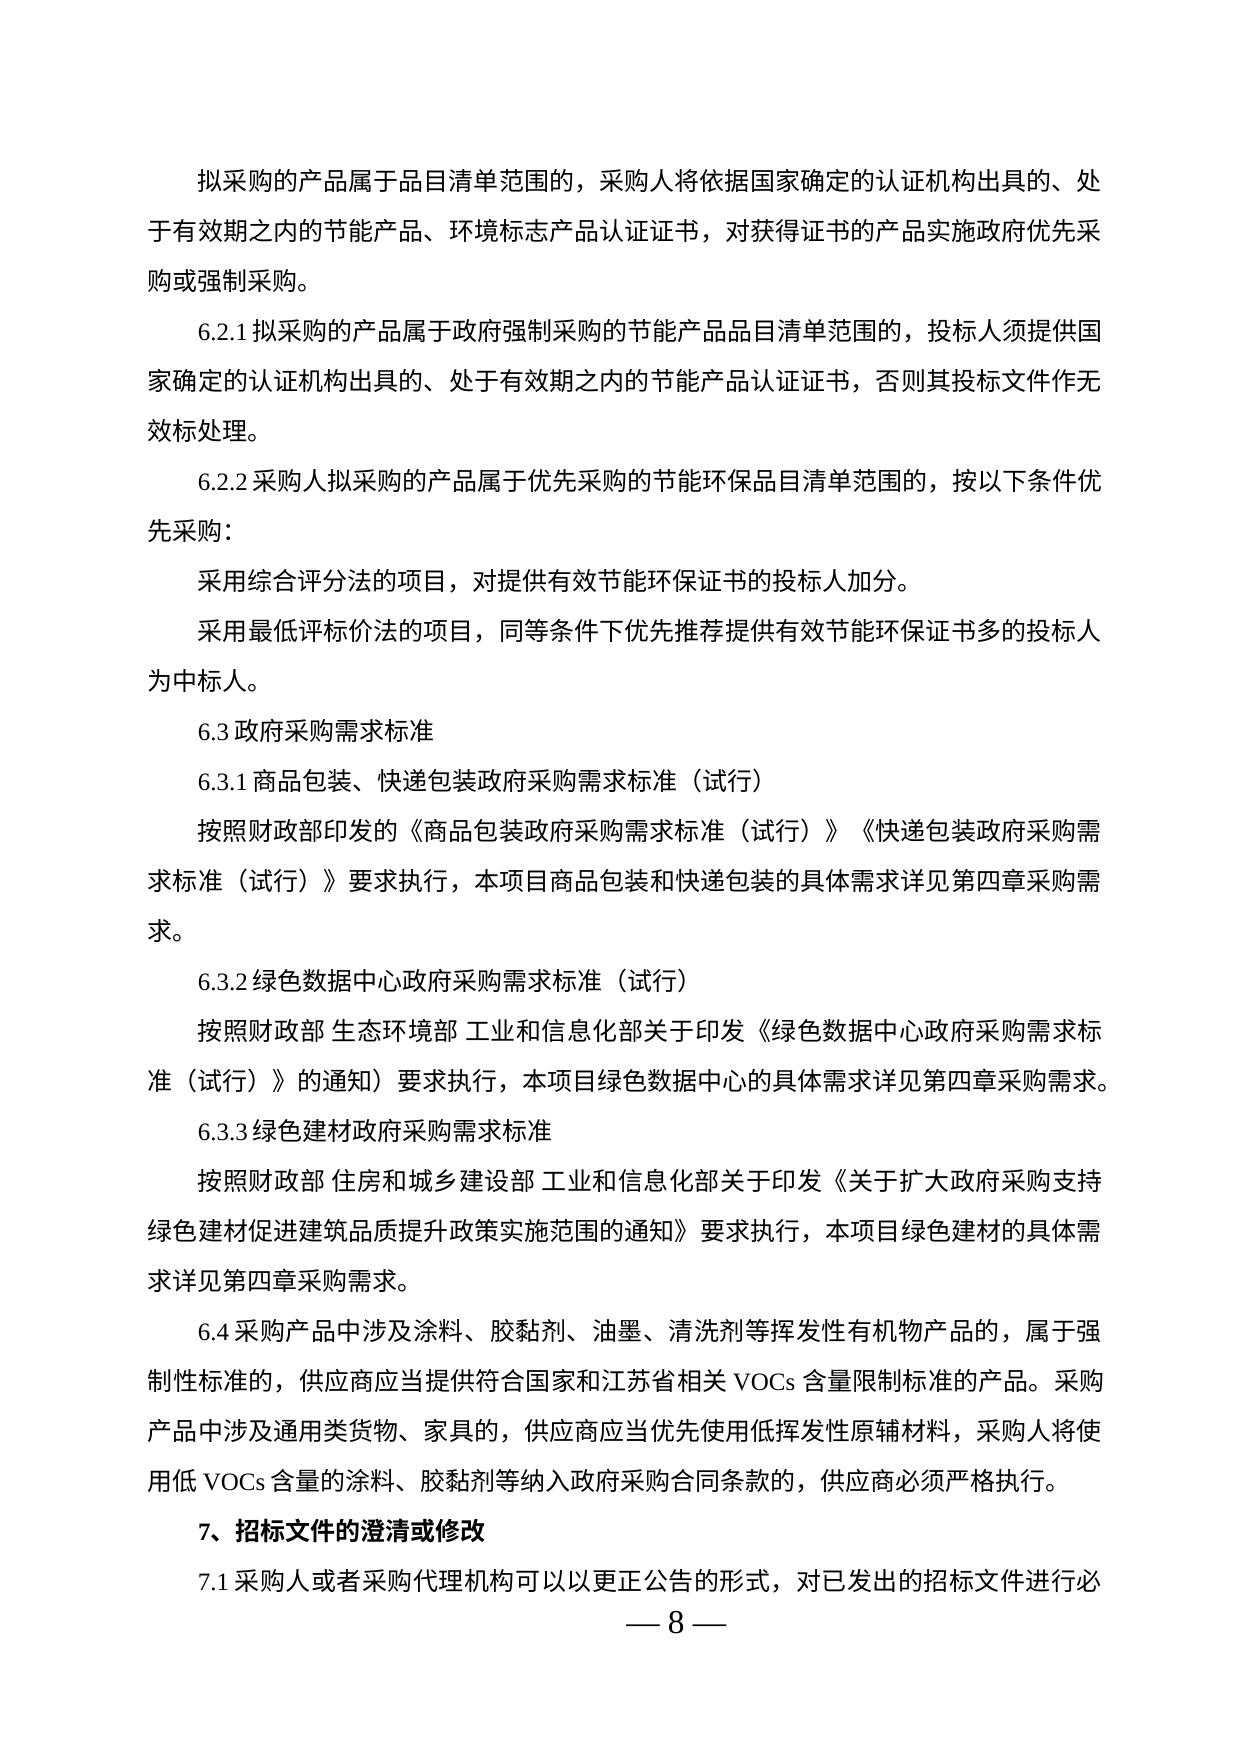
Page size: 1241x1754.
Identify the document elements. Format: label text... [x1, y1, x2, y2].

text 按照财政部印发的《商品包装政府采购需求标准（试行）》《快递包装政府采购需求标准（试行）》要求执行，本项目商品包装和快递包装的具体需求详见第四章采购需求。 [148, 800, 1104, 950]
text 6.3.3绿色建材政府采购需求标准 [148, 1100, 1104, 1150]
text 采用综合评分法的项目，对提供有效节能环保证书的投标人加分。 [148, 550, 1104, 600]
text 6.3政府采购需求标准 [148, 700, 1104, 750]
text 7、招标文件的澄清或修改 [148, 1500, 1104, 1550]
text 6.3.2绿色数据中心政府采购需求标准（试行） [148, 950, 1104, 1000]
text 6.2.2采购人拟采购的产品属于优先采购的节能环保品目清单范围的，按以下条件优先采购： [148, 450, 1104, 550]
text 采用最低评标价法的项目，同等条件下优先推荐提供有效节能环保证书多的投标人为中标人。 [148, 600, 1104, 700]
text 拟采购的产品属于品目清单范围的，采购人将依据国家确定的认证机构出具的、处于有效期之内的节能产品、环境标志产品认证证书，对获得证书的产品实施政府优先采购或强制采购。 [148, 150, 1104, 300]
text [148, 1550, 1104, 1600]
text 6.2.1拟采购的产品属于政府强制采购的节能产品品目清单范围的，投标人须提供国家确定的认证机构出具的、处于有效期之内的节能产品认证证书，否则其投标文件作无效标处理。 [148, 300, 1104, 450]
text 6.4采购产品中涉及涂料、胶黏剂、油墨、清洗剂等挥发性有机物产品的，属于强制性标准的，供应商应当提供符合国家和江苏省相关VOCs 含量限制标准的产品。采购产品中涉及通用类货物、家具的，供应商应当优先使用低挥发性原辅材料，采购人将使用低VOCs含量的涂料、胶黏剂等纳入政府采购合同条款的，供应商必须严格执行。 [148, 1300, 1104, 1500]
text 按照财政部 住房和城乡建设部 工业和信息化部关于印发《关于扩大政府采购支持绿色建材促进建筑品质提升政策实施范围的通知》要求执行，本项目绿色建材的具体需求详见第四章采购需求。 [148, 1150, 1104, 1300]
text 6.3.1商品包装、快递包装政府采购需求标准（试行） [148, 750, 1104, 800]
text 按照财政部 生态环境部 工业和信息化部关于印发《绿色数据中心政府采购需求标准（试行）》的通知）要求执行，本项目绿色数据中心的具体需求详见第四章采购需求。 [148, 1000, 1104, 1100]
